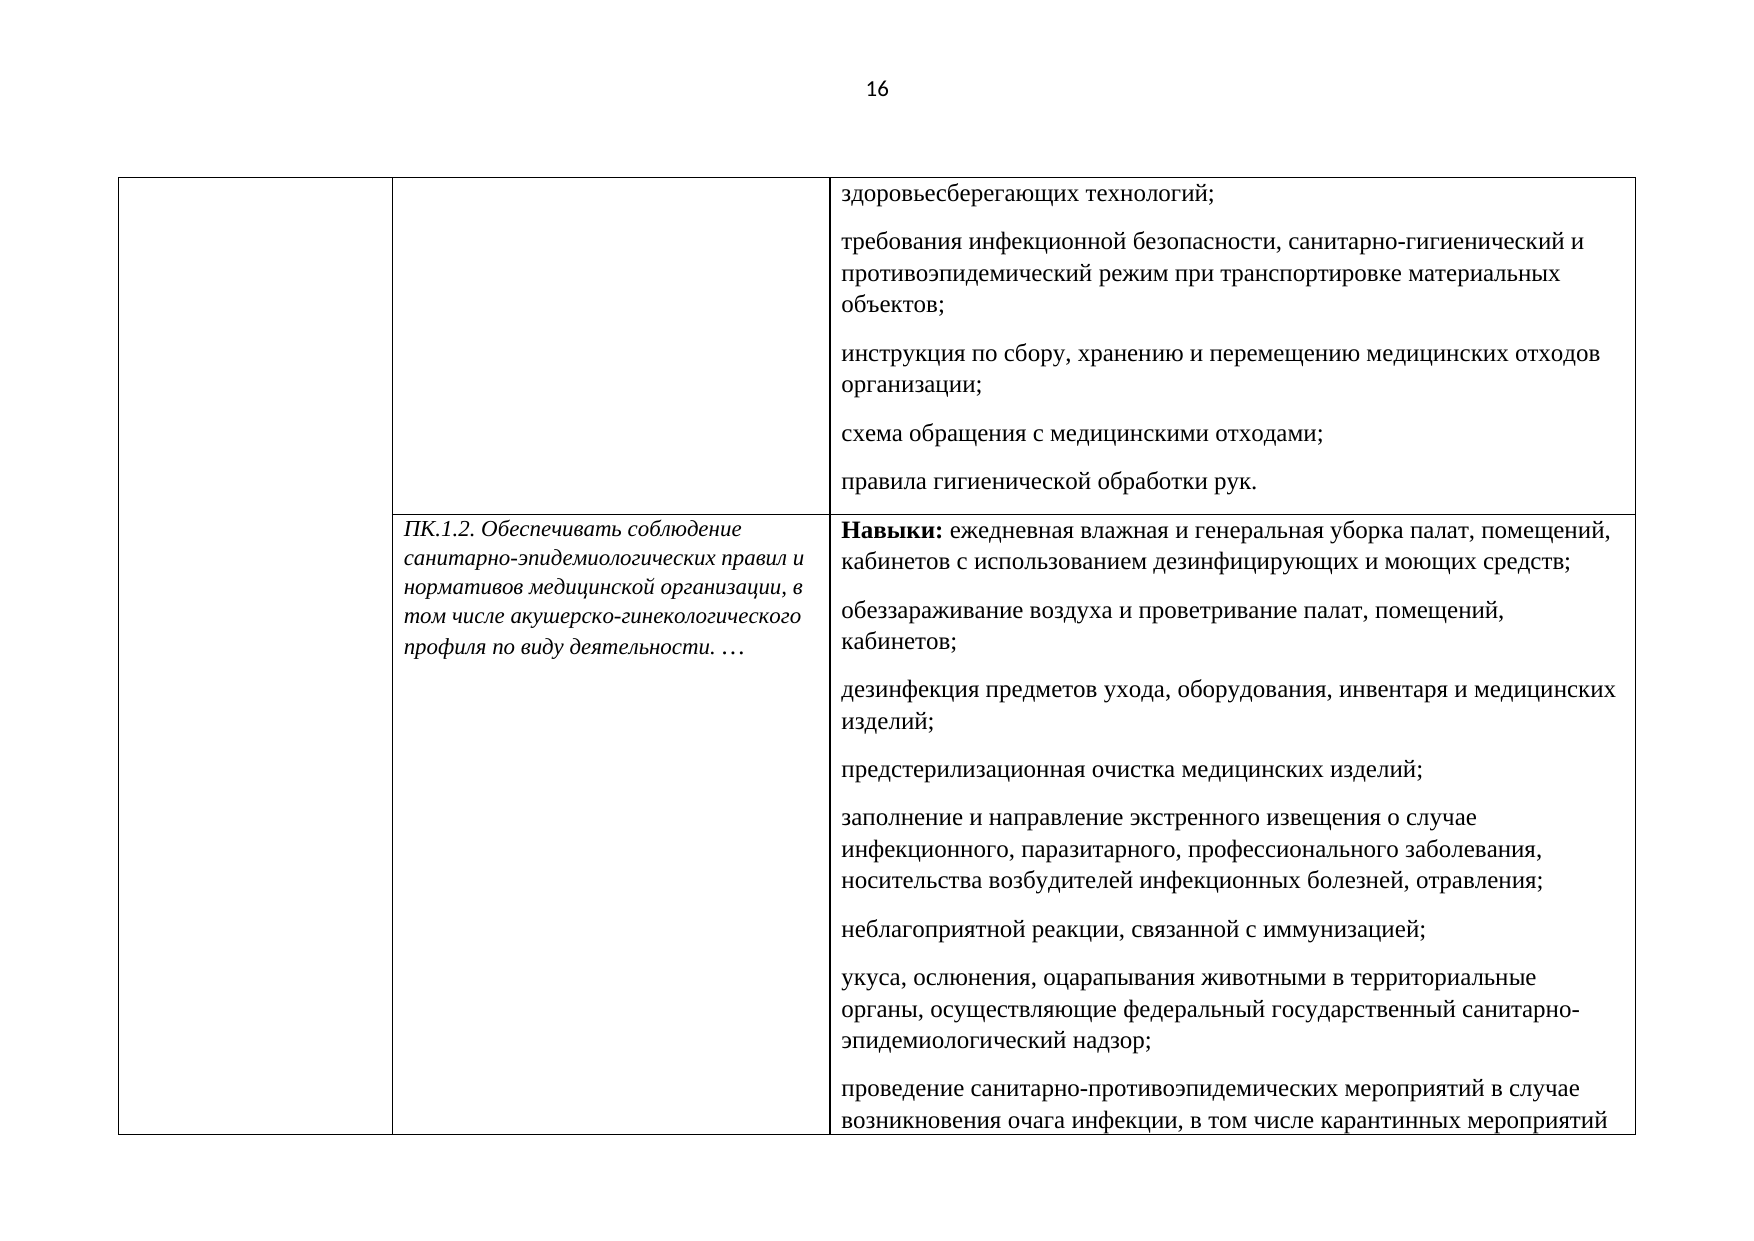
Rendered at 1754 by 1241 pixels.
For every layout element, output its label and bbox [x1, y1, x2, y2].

table_cell [393, 515, 829, 1134]
table_cell [831, 178, 1635, 514]
table_cell [831, 515, 1635, 1134]
